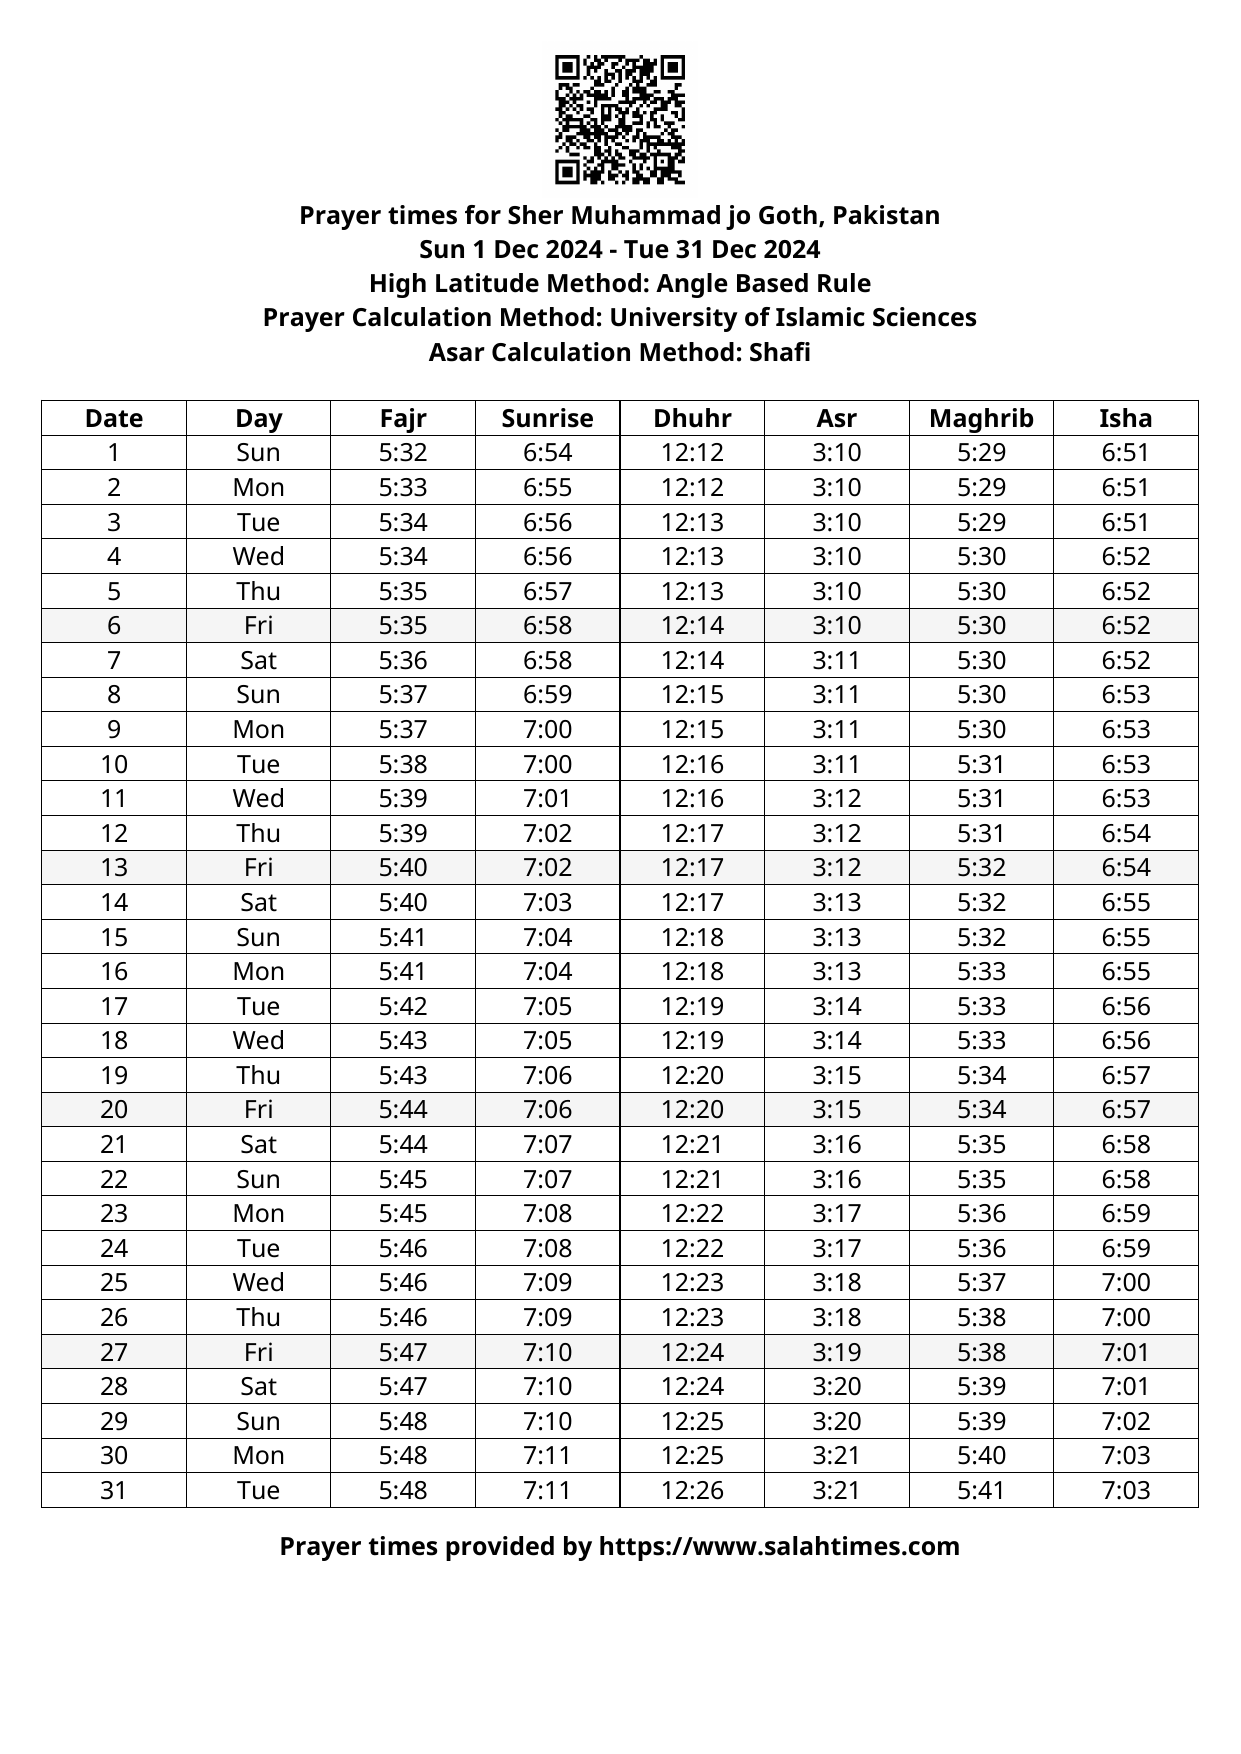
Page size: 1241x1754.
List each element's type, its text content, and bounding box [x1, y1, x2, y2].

table_cell 5:35 [910, 1162, 1053, 1195]
table_cell 6:56 [476, 505, 619, 538]
table_cell 3:13 [765, 920, 909, 953]
table_cell 3:16 [765, 1127, 909, 1161]
table_cell 6:51 [1054, 436, 1198, 469]
table_cell 5:39 [910, 1404, 1053, 1437]
table_cell 7:01 [1054, 1369, 1198, 1403]
table_cell Tue [187, 747, 330, 780]
table_cell 5:45 [331, 1162, 475, 1195]
table_cell 5:37 [331, 712, 475, 746]
table_cell 12:20 [621, 1093, 764, 1126]
table_cell 5:35 [910, 1127, 1053, 1161]
table_cell 5:38 [910, 1335, 1053, 1368]
table_cell 7:00 [1054, 1300, 1198, 1334]
table_cell Sat [187, 1369, 330, 1403]
table_cell 12:20 [621, 1058, 764, 1092]
table_cell 7:02 [476, 816, 619, 849]
table_cell 18 [42, 1024, 186, 1057]
table_cell 12:21 [621, 1162, 764, 1195]
text Prayer Calculation Method: University of Islamic Sciences [42, 300, 1198, 334]
table_cell 6:53 [1054, 781, 1198, 815]
table_cell 5:34 [331, 505, 475, 538]
table_cell Sun [187, 1162, 330, 1195]
table_cell 12:25 [621, 1404, 764, 1437]
table_cell 3:20 [765, 1404, 909, 1437]
table_cell 16 [42, 954, 186, 988]
table_cell 12:19 [621, 989, 764, 1022]
table_cell 6:57 [476, 574, 619, 607]
table_cell 7:05 [476, 989, 619, 1022]
table_cell 6:53 [1054, 747, 1198, 780]
table_header Asr [765, 401, 909, 434]
table_cell 6:58 [476, 609, 619, 642]
table_cell 5:34 [910, 1093, 1053, 1126]
table_cell Sun [187, 920, 330, 953]
table_cell 12:17 [621, 851, 764, 884]
table_cell 3:18 [765, 1300, 909, 1334]
table_cell 2 [42, 470, 186, 504]
table_cell 12 [42, 816, 186, 849]
table_cell 27 [42, 1335, 186, 1368]
table_cell 12:19 [621, 1024, 764, 1057]
table_cell 7:10 [476, 1404, 619, 1437]
table_cell 5:32 [910, 885, 1053, 919]
table_header Maghrib [910, 401, 1053, 434]
table_cell 5:44 [331, 1127, 475, 1161]
table_cell 7:02 [1054, 1404, 1198, 1437]
table_cell 12:23 [621, 1300, 764, 1334]
table_cell 8 [42, 678, 186, 711]
table_cell 6:58 [1054, 1162, 1198, 1195]
table_cell Wed [187, 1024, 330, 1057]
table_cell 7:07 [476, 1127, 619, 1161]
table_cell Tue [187, 505, 330, 538]
table_cell 3:21 [765, 1439, 909, 1472]
table_cell 12:21 [621, 1127, 764, 1161]
table_cell 5:33 [331, 470, 475, 504]
table_cell 7:03 [1054, 1473, 1198, 1507]
table_cell 7:09 [476, 1300, 619, 1334]
table_cell 5:46 [331, 1266, 475, 1299]
table_cell 5:30 [910, 678, 1053, 711]
table_cell 7:06 [476, 1093, 619, 1126]
table_cell 7:04 [476, 920, 619, 953]
table_cell Wed [187, 1266, 330, 1299]
table_cell 7:10 [476, 1335, 619, 1368]
table_cell 7:02 [476, 851, 619, 884]
table_cell 5:30 [910, 574, 1053, 607]
table_cell 6:57 [1054, 1093, 1198, 1126]
table_cell 3 [42, 505, 186, 538]
table_cell 5:31 [910, 816, 1053, 849]
table_cell 6:55 [1054, 954, 1198, 988]
table_cell 3:10 [765, 574, 909, 607]
table_cell 12:15 [621, 712, 764, 746]
table_cell 3:11 [765, 643, 909, 677]
table_header Fajr [331, 401, 475, 434]
table_cell 4 [42, 539, 186, 573]
table_cell 6:54 [1054, 851, 1198, 884]
table_cell 30 [42, 1439, 186, 1472]
table_cell 3:13 [765, 885, 909, 919]
table_cell 5:37 [910, 1266, 1053, 1299]
table_cell 3:17 [765, 1196, 909, 1230]
table_cell 24 [42, 1231, 186, 1264]
table_cell Fri [187, 1093, 330, 1126]
table_cell 5:29 [910, 436, 1053, 469]
table_cell 1 [42, 436, 186, 469]
table_cell 6:52 [1054, 574, 1198, 607]
table_cell 6:54 [476, 436, 619, 469]
table_cell 3:11 [765, 678, 909, 711]
table_cell 21 [42, 1127, 186, 1161]
table_cell 5:41 [910, 1473, 1053, 1507]
table_cell Thu [187, 816, 330, 849]
table_cell 5:45 [331, 1196, 475, 1230]
table_cell 5:30 [910, 643, 1053, 677]
text Asar Calculation Method: Shafi [42, 334, 1198, 368]
table_cell 5:44 [331, 1093, 475, 1126]
table_cell 7:06 [476, 1058, 619, 1092]
table_cell 5:33 [910, 1024, 1053, 1057]
table_cell 3:12 [765, 851, 909, 884]
table_header Date [42, 401, 186, 434]
table_cell 6:52 [1054, 643, 1198, 677]
table_cell 6:56 [476, 539, 619, 573]
table_cell 5:40 [331, 885, 475, 919]
table_cell 6:55 [476, 470, 619, 504]
table_cell 5 [42, 574, 186, 607]
table_cell 6:53 [1054, 712, 1198, 746]
table_cell Tue [187, 1231, 330, 1264]
table_cell 3:13 [765, 954, 909, 988]
table_cell 29 [42, 1404, 186, 1437]
table_cell 5:48 [331, 1473, 475, 1507]
table_cell 9 [42, 712, 186, 746]
table_cell Thu [187, 1058, 330, 1092]
table_cell 12:13 [621, 539, 764, 573]
table_cell 5:47 [331, 1335, 475, 1368]
table_cell 7:00 [1054, 1266, 1198, 1299]
picture [542, 41, 699, 198]
table_cell Tue [187, 1473, 330, 1507]
table_cell 6 [42, 609, 186, 642]
table_cell 26 [42, 1300, 186, 1334]
table_header Isha [1054, 401, 1198, 434]
table_cell 3:20 [765, 1369, 909, 1403]
table_header Day [187, 401, 330, 434]
table_cell 6:53 [1054, 678, 1198, 711]
table_cell 3:11 [765, 712, 909, 746]
table_cell 5:29 [910, 470, 1053, 504]
table_cell 5:46 [331, 1231, 475, 1264]
table_cell 5:40 [910, 1439, 1053, 1472]
table_cell 6:51 [1054, 505, 1198, 538]
table_cell 6:58 [1054, 1127, 1198, 1161]
table_cell 7:08 [476, 1231, 619, 1264]
table_cell Sat [187, 643, 330, 677]
table_cell 7:03 [1054, 1439, 1198, 1472]
table_cell 3:18 [765, 1266, 909, 1299]
text Sun 1 Dec 2024 - Tue 31 Dec 2024 [42, 232, 1198, 266]
table_cell 11 [42, 781, 186, 815]
table_cell 3:11 [765, 747, 909, 780]
table_cell 13 [42, 851, 186, 884]
table_cell Sat [187, 1127, 330, 1161]
table_cell 3:10 [765, 436, 909, 469]
table_cell 3:10 [765, 539, 909, 573]
table_cell Mon [187, 1439, 330, 1472]
table_cell 3:15 [765, 1058, 909, 1092]
table_cell 5:34 [910, 1058, 1053, 1092]
table_cell 12:18 [621, 954, 764, 988]
table_cell 12:12 [621, 470, 764, 504]
table_cell 12:14 [621, 609, 764, 642]
table_cell Sun [187, 1404, 330, 1437]
table_cell 5:43 [331, 1024, 475, 1057]
table_cell 20 [42, 1093, 186, 1126]
text Prayer times for Sher Muhammad jo Goth, Pakistan [42, 198, 1198, 232]
table_cell Wed [187, 781, 330, 815]
table_cell 3:10 [765, 505, 909, 538]
table_cell 22 [42, 1162, 186, 1195]
table_cell 15 [42, 920, 186, 953]
table_cell 6:59 [1054, 1196, 1198, 1230]
table_cell 3:12 [765, 816, 909, 849]
table_cell 6:52 [1054, 539, 1198, 573]
table_cell 5:33 [910, 989, 1053, 1022]
table_cell 17 [42, 989, 186, 1022]
table_cell 5:39 [331, 781, 475, 815]
table_cell 3:19 [765, 1335, 909, 1368]
table_cell 6:52 [1054, 609, 1198, 642]
table_cell 3:14 [765, 989, 909, 1022]
text Prayer times provided by https://www.salahtimes.com [42, 1528, 1198, 1563]
table_cell 7:04 [476, 954, 619, 988]
table_cell Thu [187, 574, 330, 607]
table_cell 5:31 [910, 781, 1053, 815]
table_cell 7:03 [476, 885, 619, 919]
table_cell 5:41 [331, 920, 475, 953]
table_cell 5:40 [331, 851, 475, 884]
text High Latitude Method: Angle Based Rule [42, 266, 1198, 300]
table_cell 14 [42, 885, 186, 919]
table_cell 7 [42, 643, 186, 677]
table_cell 5:31 [910, 747, 1053, 780]
table_cell Thu [187, 1300, 330, 1334]
table_header Sunrise [476, 401, 619, 434]
table_header Dhuhr [621, 401, 764, 434]
table_cell 5:48 [331, 1439, 475, 1472]
table_cell 12:24 [621, 1369, 764, 1403]
table_cell 5:30 [910, 609, 1053, 642]
table_cell 3:21 [765, 1473, 909, 1507]
table_cell 5:32 [910, 920, 1053, 953]
table_cell 3:17 [765, 1231, 909, 1264]
table_cell 12:22 [621, 1231, 764, 1264]
table_cell 23 [42, 1196, 186, 1230]
table_cell 5:39 [910, 1369, 1053, 1403]
table_cell 5:46 [331, 1300, 475, 1334]
table_cell 3:16 [765, 1162, 909, 1195]
table_cell Fri [187, 1335, 330, 1368]
table_cell 12:12 [621, 436, 764, 469]
table_cell 7:11 [476, 1439, 619, 1472]
table_cell 7:01 [476, 781, 619, 815]
table_cell 6:54 [1054, 816, 1198, 849]
table_cell 7:00 [476, 712, 619, 746]
table_cell 6:59 [1054, 1231, 1198, 1264]
table_cell Mon [187, 954, 330, 988]
table_cell 5:36 [331, 643, 475, 677]
table_cell 12:17 [621, 816, 764, 849]
table_cell 12:24 [621, 1335, 764, 1368]
table_cell 3:10 [765, 609, 909, 642]
table_cell 5:29 [910, 505, 1053, 538]
table_cell 7:08 [476, 1196, 619, 1230]
table_cell 5:35 [331, 609, 475, 642]
table_cell 6:56 [1054, 1024, 1198, 1057]
table_cell 5:37 [331, 678, 475, 711]
table_cell 3:10 [765, 470, 909, 504]
table_cell 3:12 [765, 781, 909, 815]
table_cell Mon [187, 470, 330, 504]
table_cell 5:43 [331, 1058, 475, 1092]
table_cell 5:35 [331, 574, 475, 607]
table_cell 7:07 [476, 1162, 619, 1195]
table_cell Mon [187, 712, 330, 746]
table_cell 19 [42, 1058, 186, 1092]
table_cell 5:34 [331, 539, 475, 573]
table_cell 12:25 [621, 1439, 764, 1472]
table_cell 12:22 [621, 1196, 764, 1230]
table_cell 7:01 [1054, 1335, 1198, 1368]
table_cell 7:05 [476, 1024, 619, 1057]
table_cell 5:39 [331, 816, 475, 849]
table_cell 6:51 [1054, 470, 1198, 504]
table_cell 5:38 [910, 1300, 1053, 1334]
table_cell Fri [187, 609, 330, 642]
table_cell 5:32 [910, 851, 1053, 884]
table_cell 5:42 [331, 989, 475, 1022]
table_cell Sun [187, 678, 330, 711]
table_cell 12:14 [621, 643, 764, 677]
table_cell Sun [187, 436, 330, 469]
table_cell 12:16 [621, 747, 764, 780]
table_cell 5:41 [331, 954, 475, 988]
table_cell 12:17 [621, 885, 764, 919]
table_cell 5:36 [910, 1196, 1053, 1230]
table_cell 7:00 [476, 747, 619, 780]
table_cell 5:36 [910, 1231, 1053, 1264]
table_cell 5:32 [331, 436, 475, 469]
table_cell 6:57 [1054, 1058, 1198, 1092]
table_cell 10 [42, 747, 186, 780]
table_cell 25 [42, 1266, 186, 1299]
table_cell 5:47 [331, 1369, 475, 1403]
table_cell 6:58 [476, 643, 619, 677]
table_cell Sat [187, 885, 330, 919]
table_cell 7:09 [476, 1266, 619, 1299]
table_cell 7:11 [476, 1473, 619, 1507]
table_cell 12:16 [621, 781, 764, 815]
table_cell 6:56 [1054, 989, 1198, 1022]
table_cell 6:55 [1054, 885, 1198, 919]
table_cell 12:23 [621, 1266, 764, 1299]
table_cell 12:13 [621, 574, 764, 607]
table_cell 5:38 [331, 747, 475, 780]
table_cell 12:18 [621, 920, 764, 953]
table_cell 3:15 [765, 1093, 909, 1126]
table_cell Wed [187, 539, 330, 573]
table_cell 6:59 [476, 678, 619, 711]
table_cell 3:14 [765, 1024, 909, 1057]
table_cell 12:26 [621, 1473, 764, 1507]
table_cell 31 [42, 1473, 186, 1507]
table_cell 12:13 [621, 505, 764, 538]
table_cell 5:30 [910, 712, 1053, 746]
table_cell 28 [42, 1369, 186, 1403]
table_cell Mon [187, 1196, 330, 1230]
table_cell 6:55 [1054, 920, 1198, 953]
table_cell 5:33 [910, 954, 1053, 988]
table_cell 7:10 [476, 1369, 619, 1403]
table_cell 5:30 [910, 539, 1053, 573]
table_cell 12:15 [621, 678, 764, 711]
table_cell 5:48 [331, 1404, 475, 1437]
table_cell Fri [187, 851, 330, 884]
table_cell Tue [187, 989, 330, 1022]
